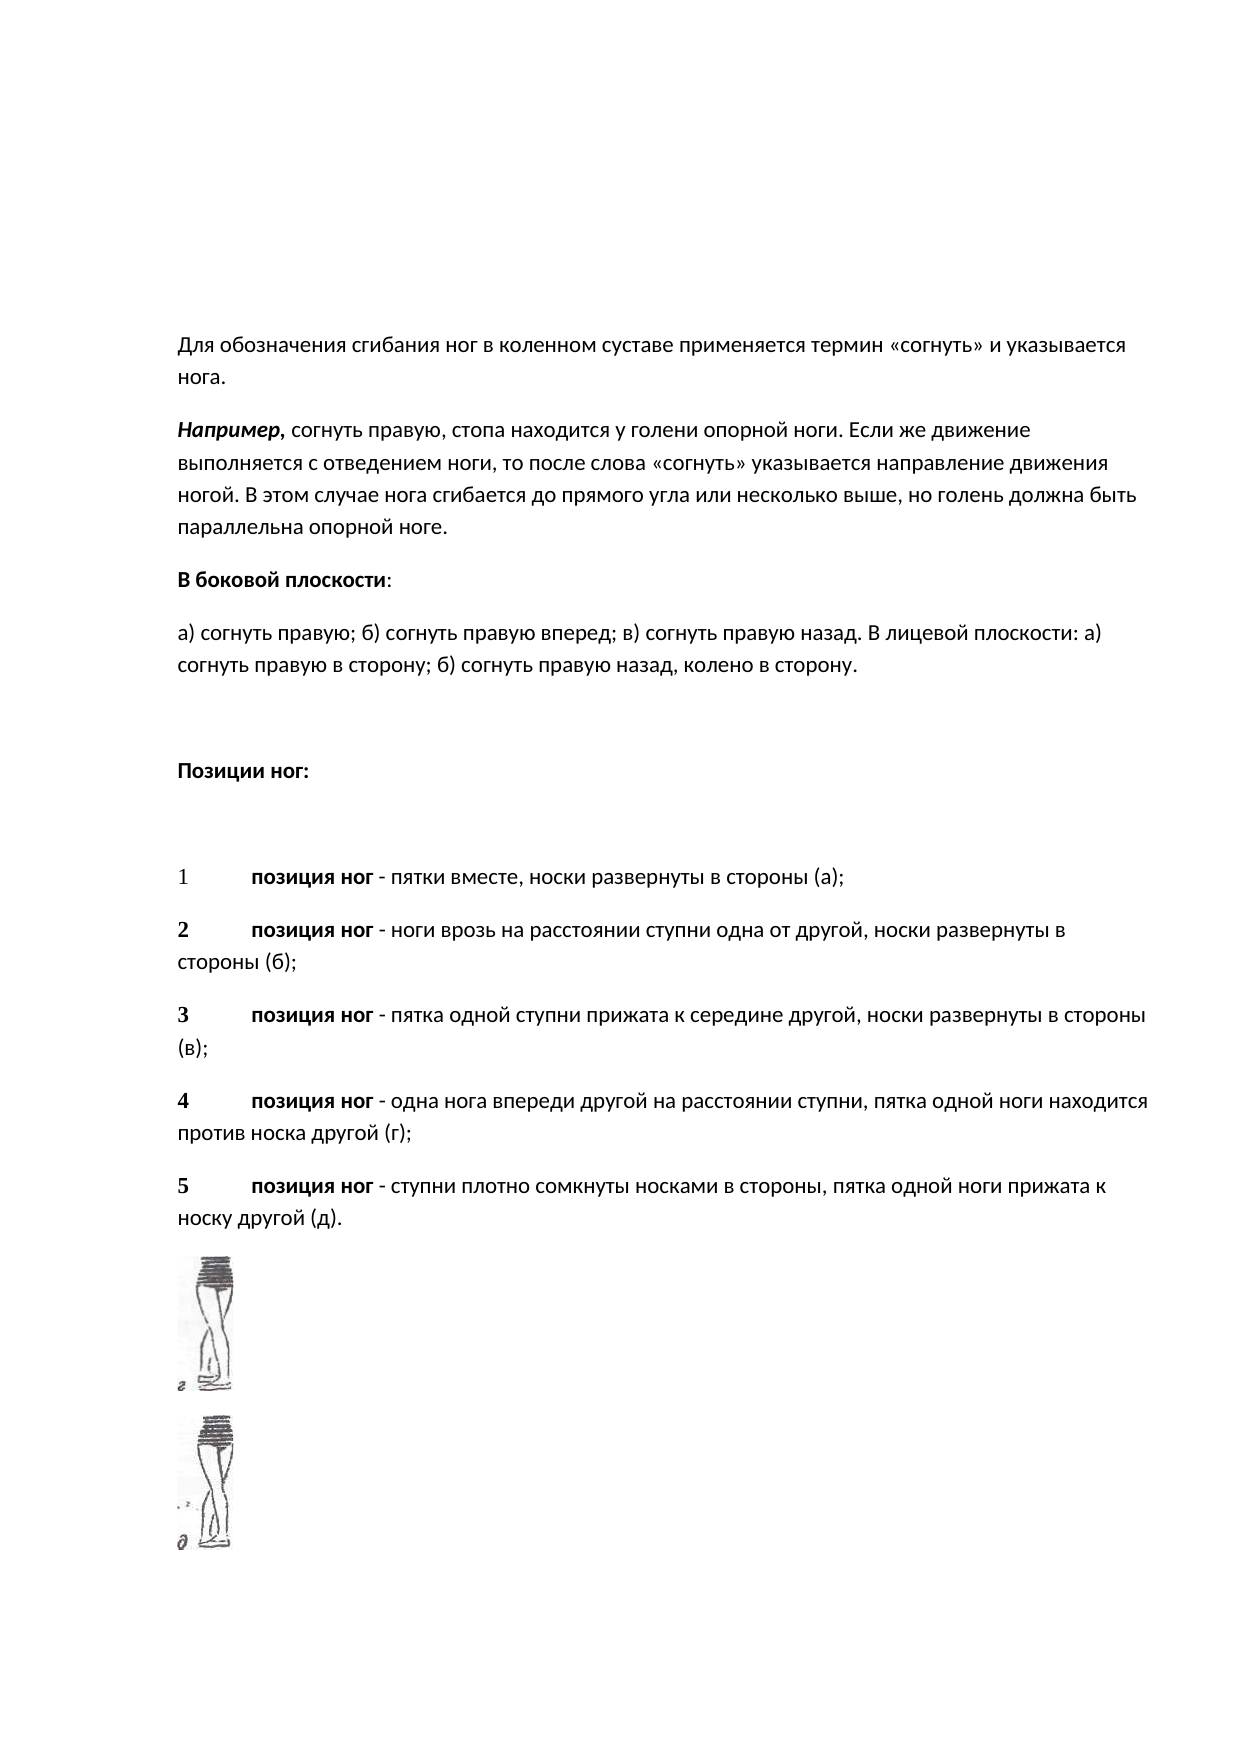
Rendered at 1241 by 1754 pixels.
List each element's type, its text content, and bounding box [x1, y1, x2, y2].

text В боковой плоскости: [177, 565, 1152, 593]
list позиция ног - пятка одной ступни прижата к середине другой, носки развернуты в стороны (в); [177, 1001, 1152, 1061]
text а) согнуть правую; б) согнуть правую вперед; в) согнуть правую назад. В лицевой плоскости: а) согнуть правую в сторону; б) согнуть правую назад, колено в сторону. [177, 618, 1152, 678]
text Например, согнуть правую, стопа находится у голени опорной ноги. Если же движение выполняется с отведением ноги, то после слова «согнуть» указывается направление движения ногой. В этом случае нога сгибается до прямого угла или несколько выше, но голень должна быть параллельна опорной ноге. [177, 415, 1152, 540]
picture [177, 1415, 234, 1550]
list позиция ног - ноги врозь на расстоянии ступни одна от другой, носки развернуты в стороны (б); [177, 915, 1152, 976]
list позиция ног - одна нога впереди другой на расстоянии ступни, пятка одной ноги находится против носка другой (г); [177, 1086, 1152, 1146]
list позиция ног - ступни плотно сомкнуты носками в стороны, пятка одной ноги прижата к носку другой (д). [177, 1171, 1152, 1231]
text Для обозначения сгибания ног в коленном суставе применяется термин «согнуть» и указывается нога. [177, 330, 1152, 390]
text Позиции ног: [177, 756, 1152, 784]
picture [177, 1256, 234, 1391]
list позиция ног - пятки вместе, носки развернуты в стороны (а); [177, 862, 1152, 890]
